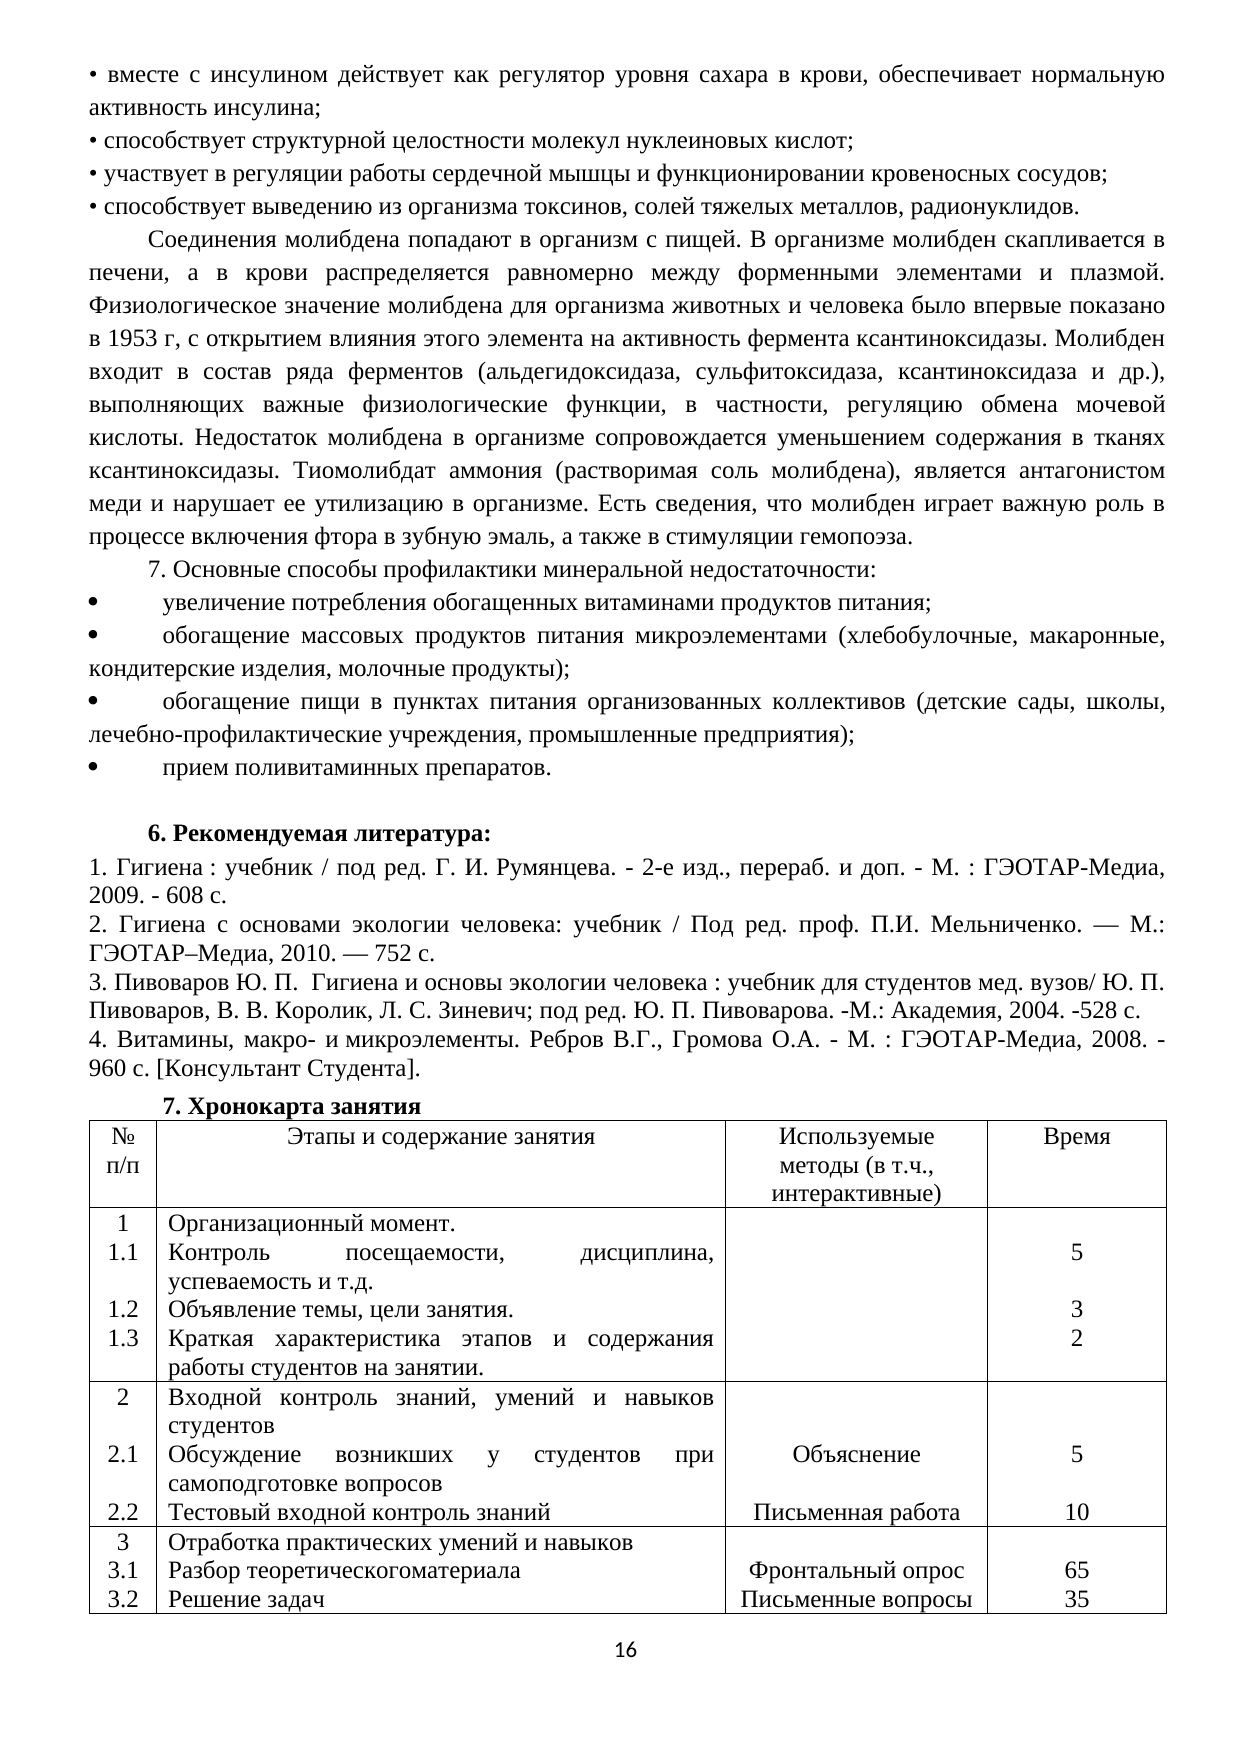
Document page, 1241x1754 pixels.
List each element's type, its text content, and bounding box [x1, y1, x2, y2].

text 3. Пивоваров Ю. П. Гигиена и основы экологии человека : учебник для студентов мед. вузов/ Ю. П. Пивоваров, В. В. Королик, Л. С. Зиневич; под ред. Ю. П. Пивоварова. -М.: Академия, 2004. -528 с. [89, 967, 1167, 1024]
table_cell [157, 1527, 725, 1613]
text 6. Рекомендуемая литература: [89, 818, 1167, 847]
text • участвует в регуляции работы сердечной мышцы и функционировании кровеносных сосудов; [89, 158, 1167, 187]
table_cell Объяснение Письменная работа [726, 1382, 987, 1526]
text 4. Витамины, макро- и микроэлементы. Ребров В.Г., Громова О.А. - М. : ГЭОТАР-Медиа, 2008. - 960 с. [Консультант Студента]. [89, 1024, 1167, 1082]
table_cell 5 3 2 [988, 1208, 1166, 1381]
list прием поливитаминных препаратов. [89, 752, 1167, 781]
table_header № п/п [90, 1121, 156, 1207]
table_cell Организационный момент. Контроль посещаемости, дисциплина, успеваемость и т.д. Объявление темы, цели занятия. Краткая характеристика этапов и содержания работы студентов на занятии. [157, 1208, 725, 1381]
table_cell Входной контроль знаний, умений и навыков студентов Обсуждение возникших у студентов при самоподготовке вопросов Тестовый входной контроль знаний [157, 1382, 725, 1526]
table_cell 3 3.1 3.2 3.3 [90, 1527, 156, 1613]
text • способствует выведению из организма токсинов, солей тяжелых металлов, радионуклидов. [89, 191, 1167, 220]
table_cell 2 2.1 2.2 [90, 1382, 156, 1526]
text 2. Гигиена с основами экологии человека: учебник / Под ред. проф. П.И. Мельниченко. — М.: ГЭОТАР–Медиа, 2010. — 752 с. [89, 909, 1167, 967]
table_cell 65 35 35 [988, 1527, 1166, 1613]
text 1. Гигиена : учебник / под ред. Г. И. Румянцева. - 2-е изд., перераб. и доп. - М. : ГЭОТАР-Медиа, 2009. - 608 с. [227, 852, 1167, 909]
text Соединения молибдена попадают в организм с пищей. В организме молибден скапливается в печени, а в крови распределяется равномерно между форменными элементами и плазмой. Физиологическое значение молибдена для организма животных и человека было впервые показано в 1953 г, с открытием влияния этого элемента на активность фермента ксантиноксидазы. Молибден входит в состав ряда ферментов (альдегидоксидаза, сульфитоксидаза, ксантиноксидаза и др.), выполняющих важные физиологические функции, в частности, регуляцию обмена мочевой кислоты. Недостаток молибдена в организме сопровождается уменьшением содержания в тканях ксантиноксидазы. Тиомолибдат аммония (растворимая соль молибдена), является антагонистом меди и нарушает ее утилизацию в организме. Есть сведения, что молибден играет важную роль в процессе включения фтора в зубную эмаль, а также в стимуляции гемопоэза. [89, 224, 1167, 550]
table_cell 1 1.1 1.2 1.3 [90, 1208, 156, 1381]
list обогащение массовых продуктов питания микроэлементами (хлебобулочные, макаронные, кондитерские изделия, молочные продукты); [89, 620, 1167, 682]
table_cell 5 10 [988, 1382, 1166, 1526]
text 7. Хронокарта занятия [89, 1091, 1167, 1120]
list обогащение пищи в пунктах питания организованных коллективов (детские сады, школы, лечебно-профилактические учреждения, промышленные предприятия); [89, 686, 1167, 748]
list увеличение потребления обогащенных витаминами продуктов питания; [89, 587, 1167, 616]
table_header Этапы и содержание занятия [157, 1121, 725, 1207]
text • способствует структурной целостности молекул нуклеиновых кислот; [89, 125, 1167, 154]
table_header Время [988, 1121, 1166, 1207]
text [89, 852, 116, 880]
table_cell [726, 1527, 987, 1613]
text 7. Основные способы профилактики минеральной недостаточности: [89, 554, 1167, 583]
table_header Используемые методы (в т.ч., интерактивные) [726, 1121, 987, 1207]
text • вместе с инсулином действует как регулятор уровня сахара в крови, обеспечивает нормальную активность инсулина; [89, 59, 1167, 121]
table_cell [726, 1208, 987, 1381]
